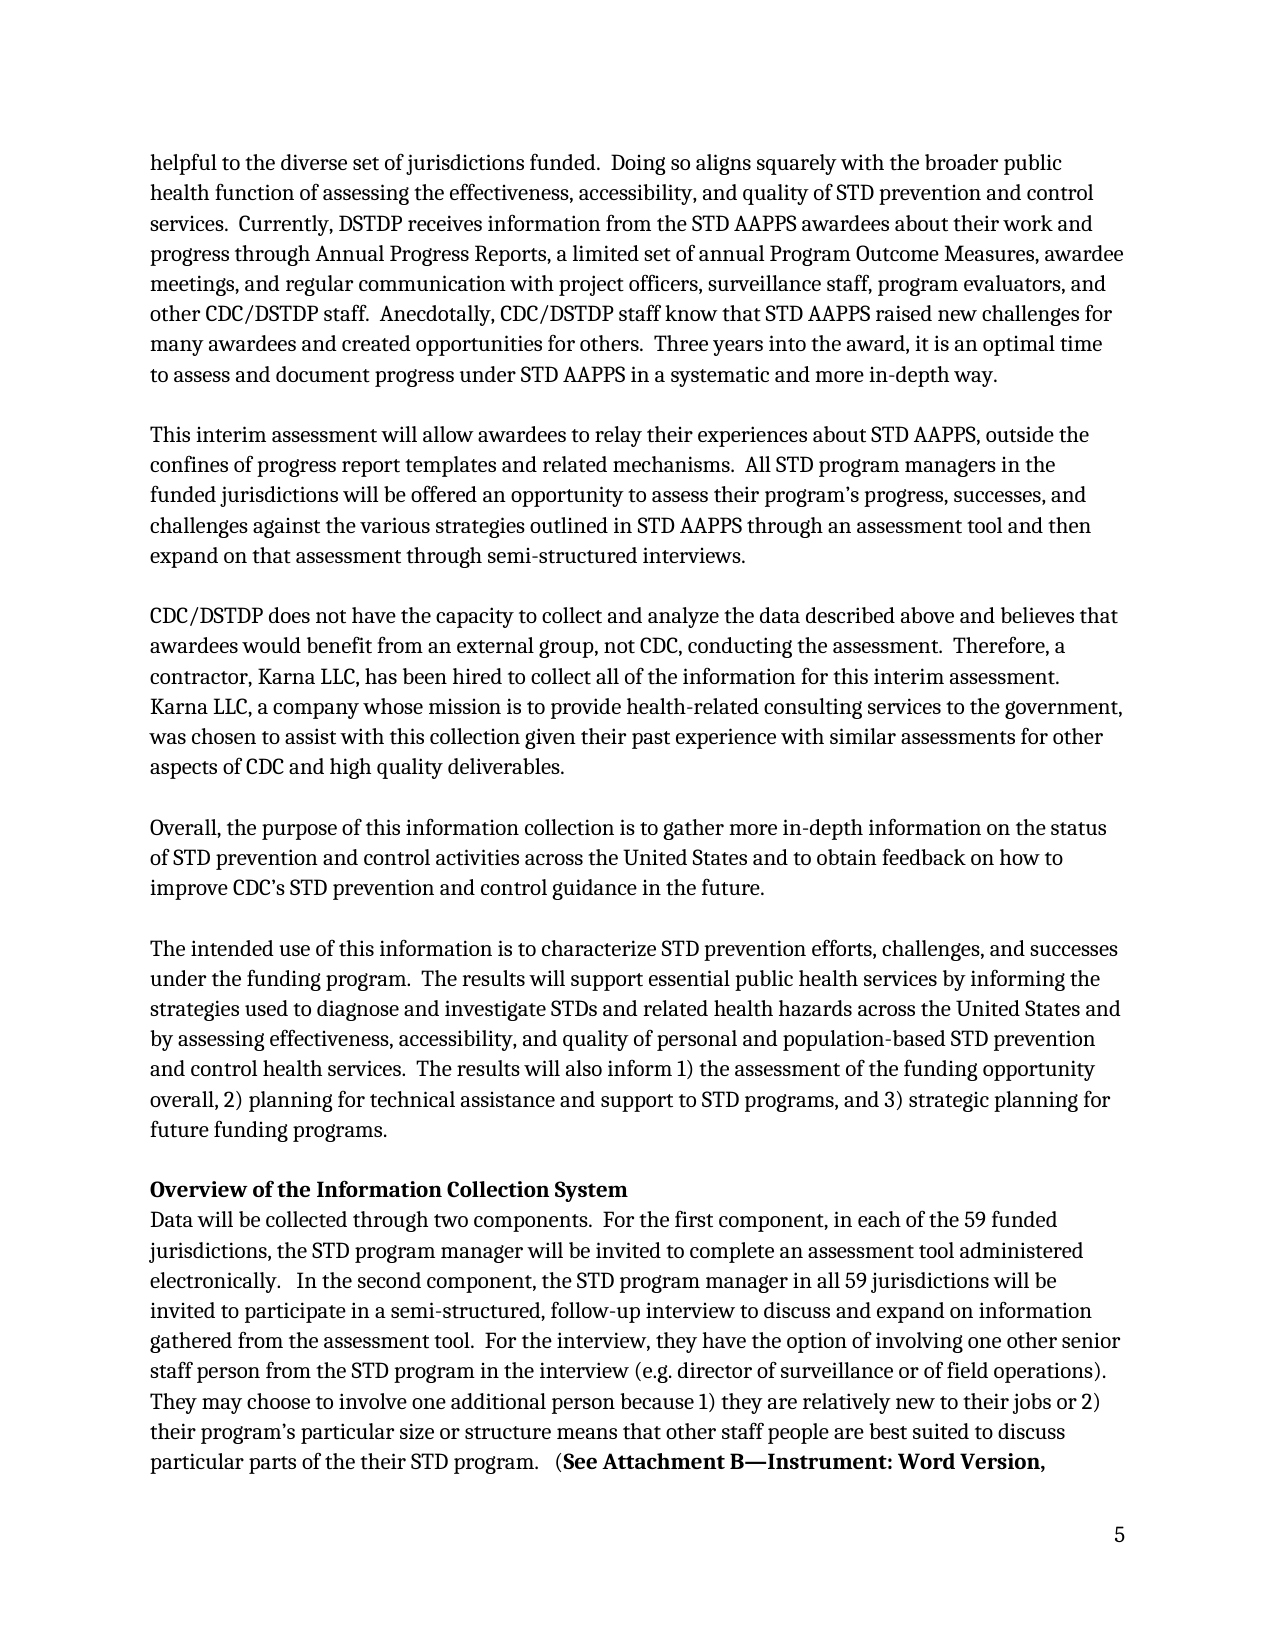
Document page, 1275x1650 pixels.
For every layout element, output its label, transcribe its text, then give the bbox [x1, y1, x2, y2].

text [150, 150, 1125, 388]
text This interim assessment will allow awardees to relay their experiences about STD AAPPS, outside the confines of progress report templates and related mechanisms. All STD program managers in the funded jurisdictions will be offered an opportunity to assess their program’s progress, successes, and challenges against the various strategies outlined in STD AAPPS through an assessment tool and then expand on that assessment through semi-structured interviews. [150, 422, 1125, 569]
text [150, 1207, 1125, 1475]
text Overall, the purpose of this information collection is to gather more in-depth information on the status of STD prevention and control activities across the United States and to obtain feedback on how to improve CDC’s STD prevention and control guidance in the future. [150, 814, 1125, 901]
text The intended use of this information is to characterize STD prevention efforts, challenges, and successes under the funding program. The results will support essential public health services by informing the strategies used to diagnose and investigate STDs and related health hazards across the United States and by assessing effectiveness, accessibility, and quality of personal and population-based STD prevention and control health services. The results will also inform 1) the assessment of the funding opportunity overall, 2) planning for technical assistance and support to STD programs, and 3) strategic planning for future funding programs. [150, 935, 1125, 1143]
text CDC/DSTDP does not have the capacity to collect and analyze the data described above and believes that awardees would benefit from an external group, not CDC, conducting the assessment. Therefore, a contractor, Karna LLC, has been hired to collect all of the information for this interim assessment. Karna LLC, a company whose mission is to provide health-related consulting services to the government, was chosen to assist with this collection given their past experience with similar assessments for other aspects of CDC and high quality deliverables. [150, 603, 1125, 781]
subtitle Overview of the Information Collection System [150, 1177, 1125, 1203]
